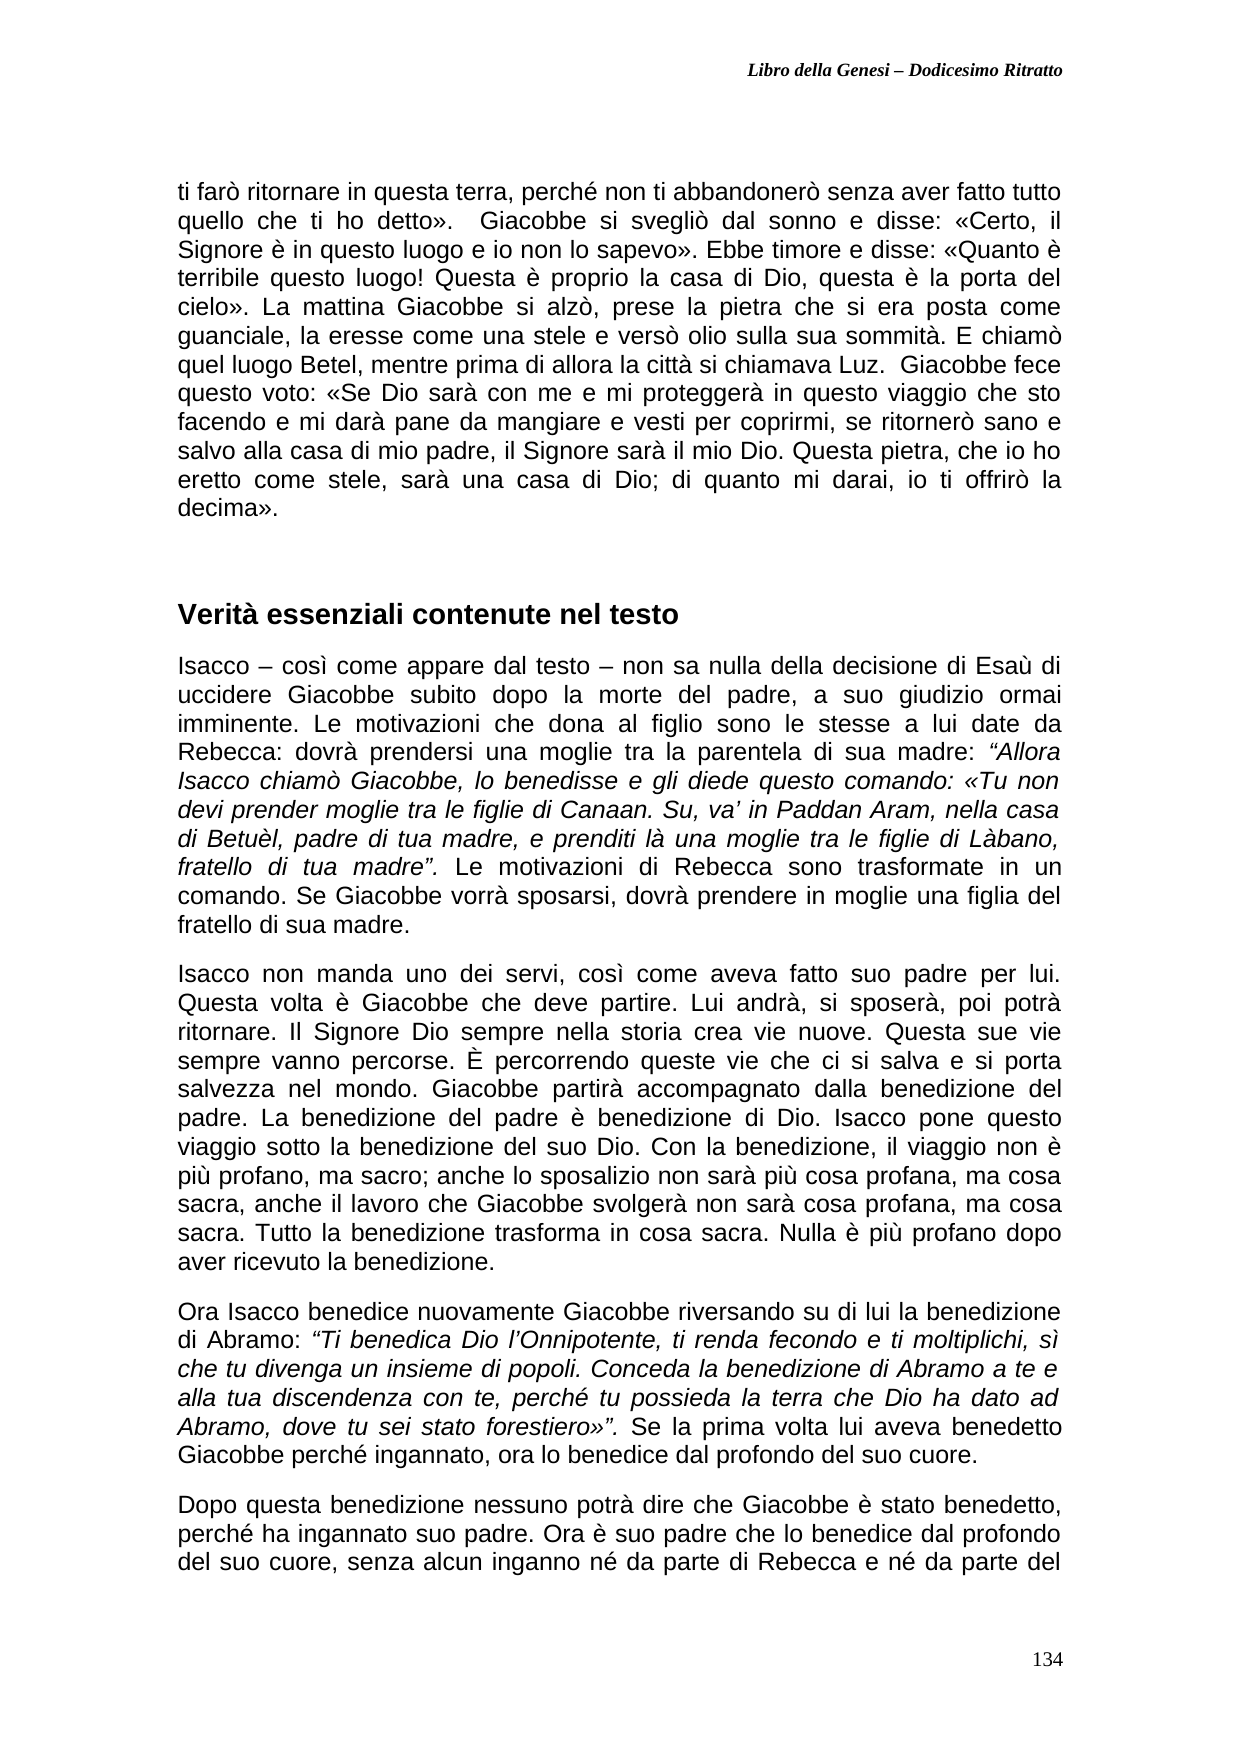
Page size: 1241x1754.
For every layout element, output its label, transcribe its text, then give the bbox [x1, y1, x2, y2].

text Ora Isacco benedice nuovamente Giacobbe riversando su di lui la benedizione di Abramo: “Ti benedica Dio l’Onnipotente, ti renda fecondo e ti moltiplichi, sì che tu divenga un insieme di popoli. Conceda la benedizione di Abramo a te e alla tua discendenza con te, perché tu possieda la terra che Dio ha dato ad Abramo, dove tu sei stato forestiero»”. Se la prima volta lui aveva benedetto Giacobbe perché ingannato, ora lo benedice dal profondo del suo cuore. [177, 1297, 1063, 1469]
text Isacco – così come appare dal testo – non sa nulla della decisione di Esaù di uccidere Giacobbe subito dopo la morte del padre, a suo giudizio ormai imminente. Le motivazioni che dona al figlio sono le stesse a lui date da Rebecca: dovrà prendersi una moglie tra la parentela di sua madre: “Allora Isacco chiamò Giacobbe, lo benedisse e gli diede questo comando: «Tu non devi prender moglie tra le figlie di Canaan. Su, va’ in Paddan Aram, nella casa di Betuèl, padre di tua madre, e prenditi là una moglie tra le figlie di Làbano, fratello di tua madre”. Le motivazioni di Rebecca sono trasformate in un comando. Se Giacobbe vorrà sposarsi, dovrà prendere in moglie una figlia del fratello di sua madre. [177, 651, 1063, 939]
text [177, 1490, 1063, 1576]
text Isacco non manda uno dei servi, così come aveva fatto suo padre per lui. Questa volta è Giacobbe che deve partire. Lui andrà, si sposerà, poi potrà ritornare. Il Signore Dio sempre nella storia crea vie nuove. Questa sue vie sempre vanno percorse. È percorrendo queste vie che ci si salva e si porta salvezza nel mondo. Giacobbe partirà accompagnato dalla benedizione del padre. La benedizione del padre è benedizione di Dio. Isacco pone questo viaggio sotto la benedizione del suo Dio. Con la benedizione, il viaggio non è più profano, ma sacro; anche lo sposalizio non sarà più cosa profana, ma cosa sacra, anche il lavoro che Giacobbe svolgerà non sarà cosa profana, ma cosa sacra. Tutto la benedizione trasforma in cosa sacra. Nulla è più profano dopo aver ricevuto la benedizione. [177, 959, 1063, 1276]
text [177, 177, 1063, 522]
subtitle Verità essenziali contenute nel testo [177, 597, 1063, 630]
